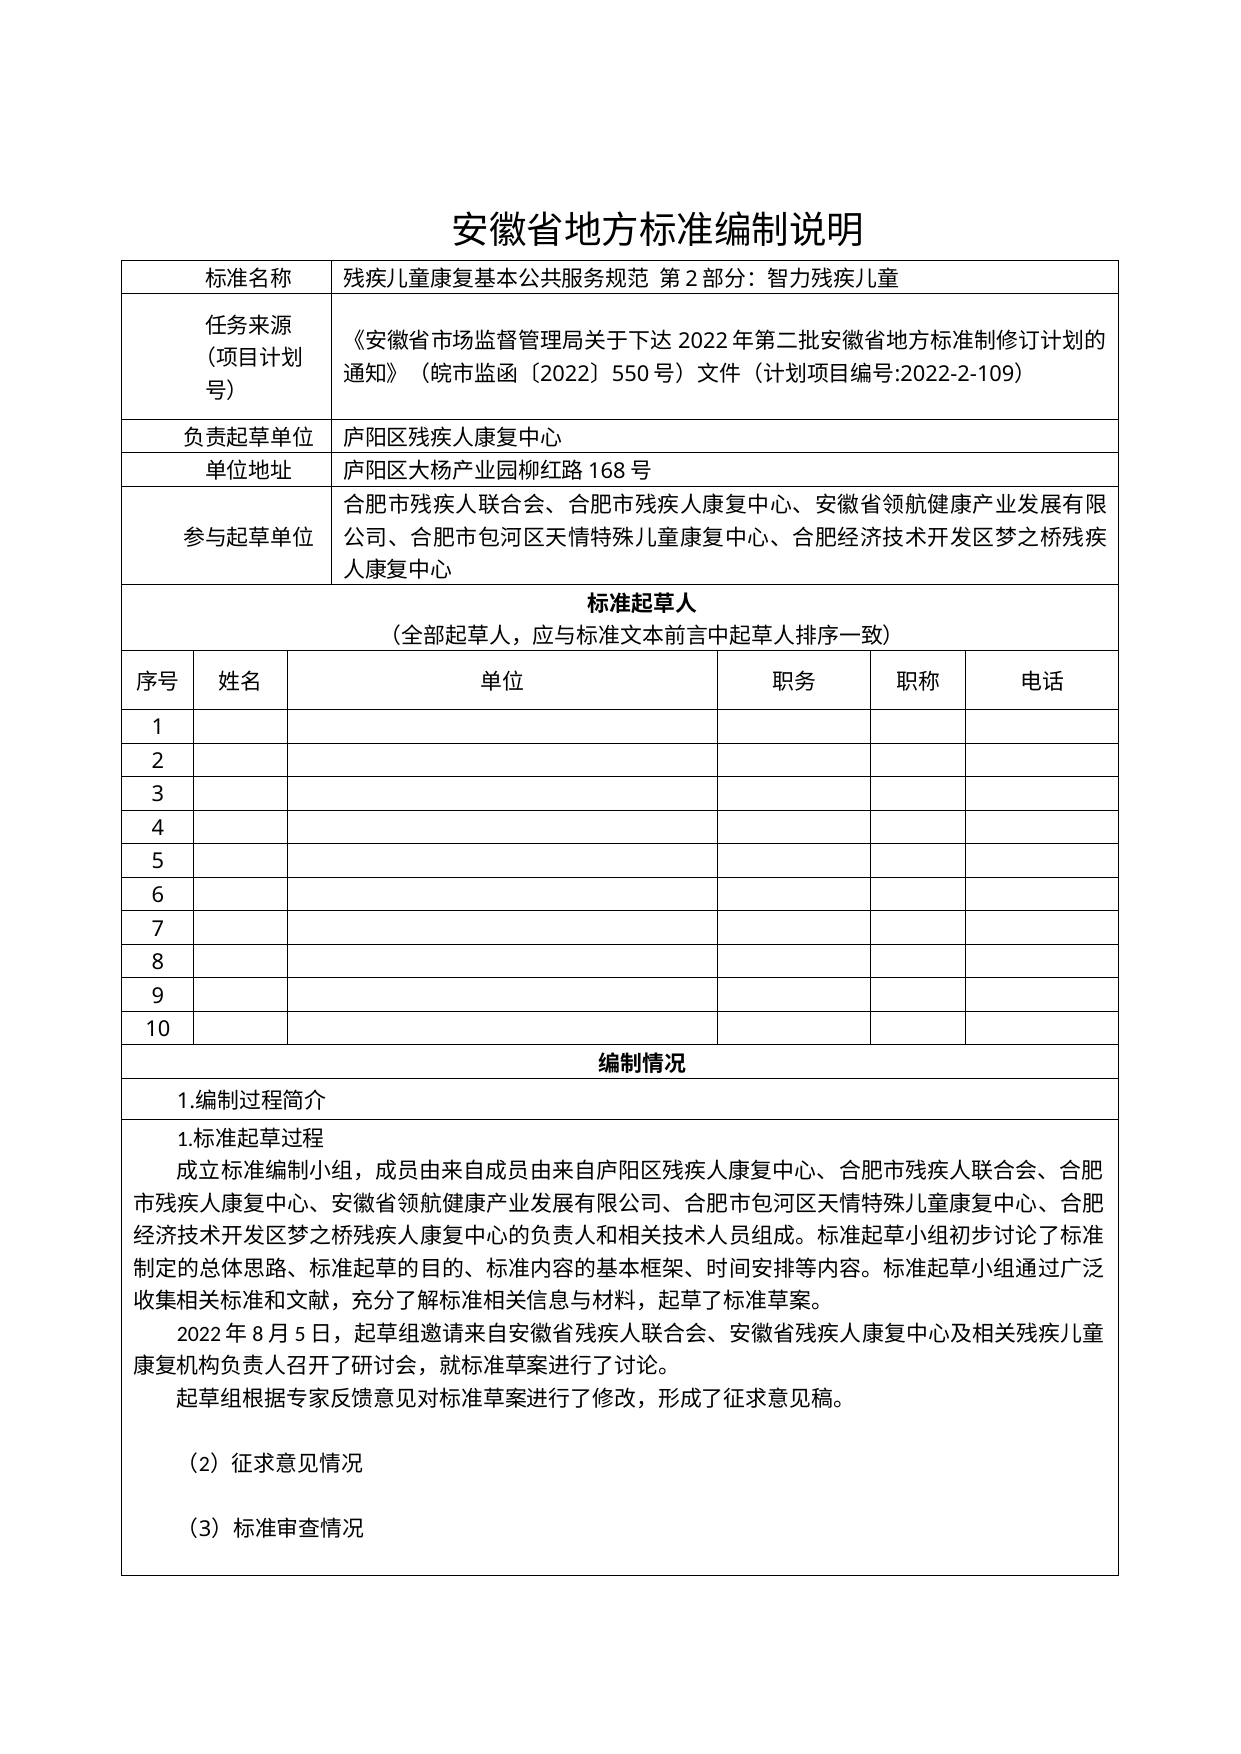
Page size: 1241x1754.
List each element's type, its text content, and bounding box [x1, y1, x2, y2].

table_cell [122, 1120, 1118, 1575]
table_cell [871, 1012, 965, 1044]
table_cell 《安徽省市场监督管理局关于下达2022年第二批安徽省地方标准制修订计划的通知》（皖市监函〔2022〕550号）文件（计划项目编号:2022-2-109） [332, 294, 1118, 418]
table_cell 标准起草人 （全部起草人，应与标准文本前言中起草人排序一致） [122, 585, 1118, 650]
table_cell 庐阳区残疾人康复中心 [332, 420, 1118, 452]
table_cell [871, 911, 965, 944]
table_cell 10 [122, 1012, 193, 1044]
table_cell [718, 811, 870, 843]
table_cell [288, 878, 717, 910]
table_cell [871, 844, 965, 877]
text 安徽省地方标准编制说明 [187, 194, 1053, 259]
table_cell [966, 744, 1118, 776]
table_cell 7 [122, 911, 193, 944]
table_cell [288, 777, 717, 809]
table_cell [194, 911, 287, 944]
table_cell [194, 811, 287, 843]
table_cell 庐阳区大杨产业园柳红路168号 [332, 453, 1118, 486]
table_cell [966, 777, 1118, 809]
table_cell [966, 911, 1118, 944]
table_cell [288, 744, 717, 776]
table_header 残疾儿童康复基本公共服务规范 第2部分：智力残疾儿童 [332, 261, 1118, 293]
table_cell [871, 710, 965, 742]
table_cell 合肥市残疾人联合会、合肥市残疾人康复中心、安徽省领航健康产业发展有限公司、合肥市包河区天情特殊儿童康复中心、合肥经济技术开发区梦之桥残疾人康复中心 [332, 487, 1118, 584]
table_cell 负责起草单位 [122, 420, 331, 452]
table_cell [966, 945, 1118, 977]
table_cell [288, 710, 717, 742]
table_cell 6 [122, 878, 193, 910]
table_cell [718, 1012, 870, 1044]
table_cell 4 [122, 811, 193, 843]
table_cell [871, 878, 965, 910]
table_cell [718, 945, 870, 977]
table_cell [288, 844, 717, 877]
table_cell 单位地址 [122, 453, 331, 486]
table_cell [194, 1012, 287, 1044]
table_cell 9 [122, 978, 193, 1011]
table_cell 2 [122, 744, 193, 776]
table_cell [718, 844, 870, 877]
table_cell [871, 811, 965, 843]
table_cell 参与起草单位 [122, 487, 331, 584]
table_cell [194, 878, 287, 910]
table_cell [718, 777, 870, 809]
table_cell [288, 978, 717, 1011]
table_cell [718, 710, 870, 742]
table_cell [966, 811, 1118, 843]
table_cell 1.编制过程简介 [122, 1079, 1118, 1119]
table_cell 3 [122, 777, 193, 809]
table_cell [194, 945, 287, 977]
table_cell 职称 [871, 651, 965, 709]
table_cell [194, 844, 287, 877]
table_cell [966, 878, 1118, 910]
table_cell [288, 911, 717, 944]
table_cell 姓名 [194, 651, 287, 709]
table_cell 任务来源 （项目计划号） [122, 294, 331, 418]
table_cell [718, 744, 870, 776]
table_cell [871, 978, 965, 1011]
table_cell 序号 [122, 651, 193, 709]
table_cell 1 [122, 710, 193, 742]
table_cell [194, 744, 287, 776]
table_header 标准名称 [122, 261, 331, 293]
table_cell [871, 777, 965, 809]
table_cell 电话 [966, 651, 1118, 709]
table_cell 职务 [718, 651, 870, 709]
table_cell [718, 978, 870, 1011]
table_cell [194, 978, 287, 1011]
table_cell [966, 978, 1118, 1011]
table_cell [288, 945, 717, 977]
table_cell 5 [122, 844, 193, 877]
table_cell 编制情况 [122, 1045, 1118, 1078]
table_cell [871, 744, 965, 776]
table_cell [288, 811, 717, 843]
table_cell [288, 1012, 717, 1044]
table_cell [194, 710, 287, 742]
table_cell [966, 710, 1118, 742]
table_cell [871, 945, 965, 977]
table_cell [966, 844, 1118, 877]
table_cell [194, 777, 287, 809]
table_cell [718, 878, 870, 910]
table_cell [718, 911, 870, 944]
table_cell 8 [122, 945, 193, 977]
table_cell [966, 1012, 1118, 1044]
table_cell 单位 [288, 651, 717, 709]
